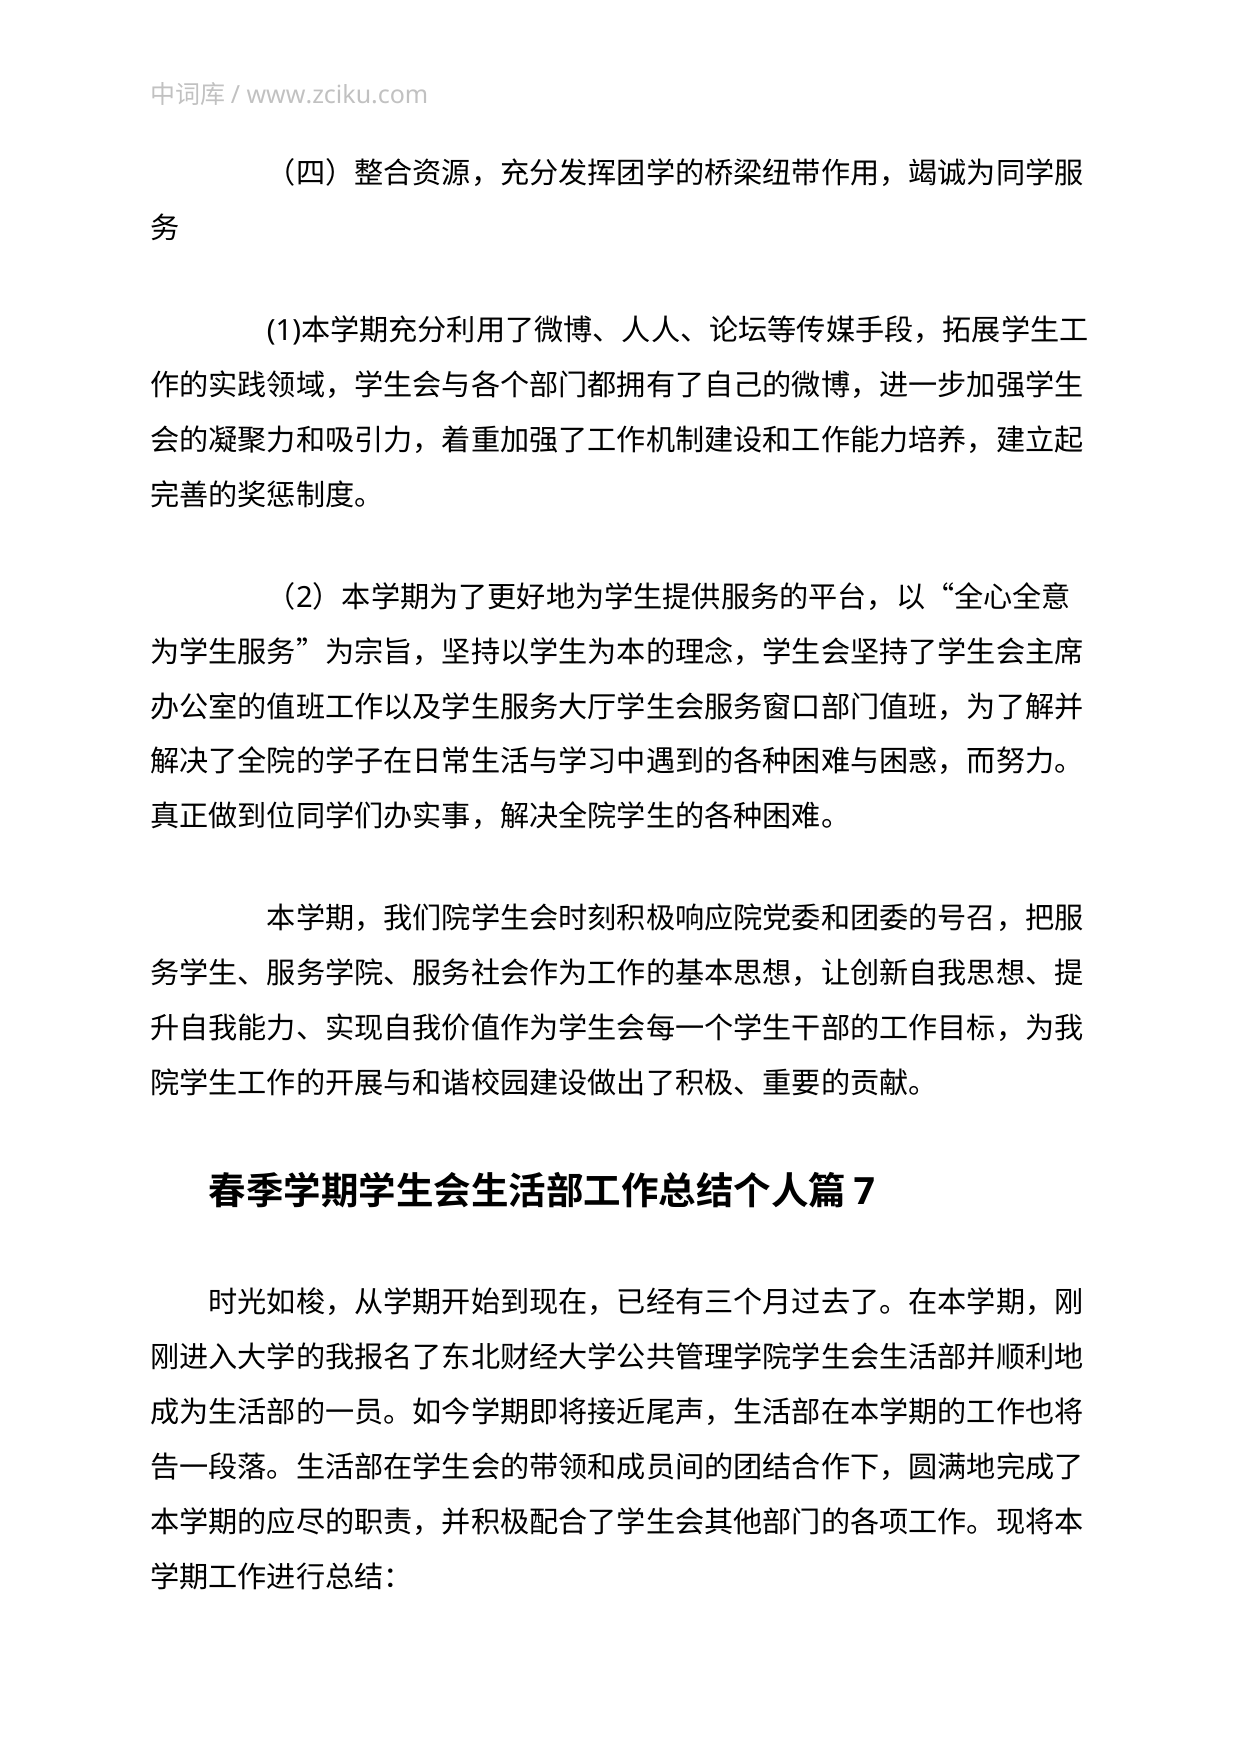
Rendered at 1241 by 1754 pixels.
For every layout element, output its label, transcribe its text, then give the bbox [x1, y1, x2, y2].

text 春季学期学生会生活部工作总结个人篇7 [150, 1161, 1090, 1216]
text 时光如梭，从学期开始到现在，已经有三个月过去了。在本学期，刚刚进入大学的我报名了东北财经大学公共管理学院学生会生活部并顺利地成为生活部的一员。如今学期即将接近尾声，生活部在本学期的工作也将告一段落。生活部在学生会的带领和成员间的团结合作下，圆满地完成了本学期的应尽的职责，并积极配合了学生会其他部门的各项工作。现将本学期工作进行总结： [150, 1279, 1090, 1596]
text （四）整合资源，充分发挥团学的桥梁纽带作用，竭诚为同学服务 [150, 150, 1090, 247]
text （2）本学期为了更好地为学生提供服务的平台，以“全心全意为学生服务”为宗旨，坚持以学生为本的理念，学生会坚持了学生会主席办公室的值班工作以及学生服务大厅学生会服务窗口部门值班，为了解并解决了全院的学子在日常生活与学习中遇到的各种困难与困惑，而努力。真正做到位同学们办实事，解决全院学生的各种困难。 [150, 573, 1090, 835]
text (1)本学期充分利用了微博、人人、论坛等传媒手段，拓展学生工作的实践领域，学生会与各个部门都拥有了自己的微博，进一步加强学生会的凝聚力和吸引力，着重加强了工作机制建设和工作能力培养，建立起完善的奖惩制度。 [150, 307, 1090, 514]
text 本学期，我们院学生会时刻积极响应院党委和团委的号召，把服务学生、服务学院、服务社会作为工作的基本思想，让创新自我思想、提升自我能力、实现自我价值作为学生会每一个学生干部的工作目标，为我院学生工作的开展与和谐校园建设做出了积极、重要的贡献。 [150, 895, 1090, 1102]
